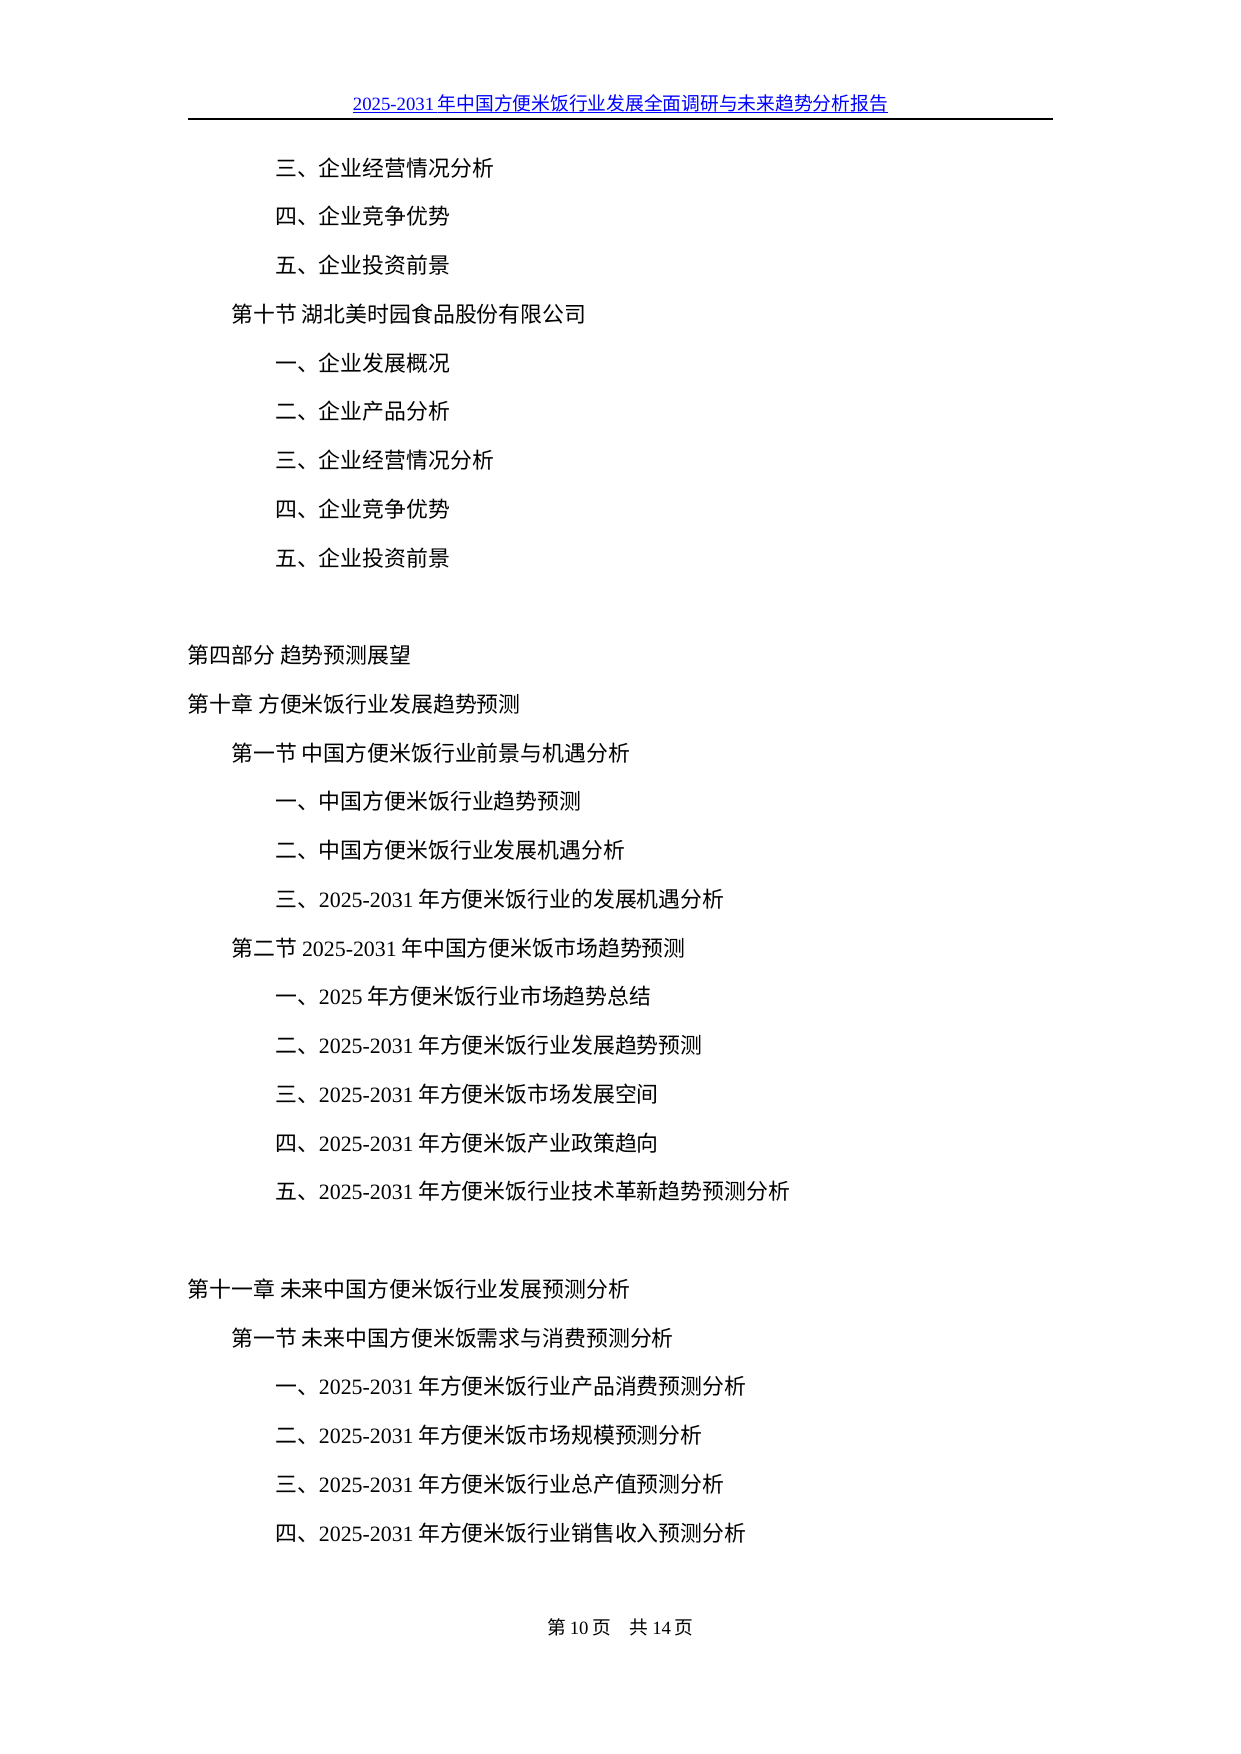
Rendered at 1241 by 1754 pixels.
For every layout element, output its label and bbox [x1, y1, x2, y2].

text [187, 150, 1053, 1548]
